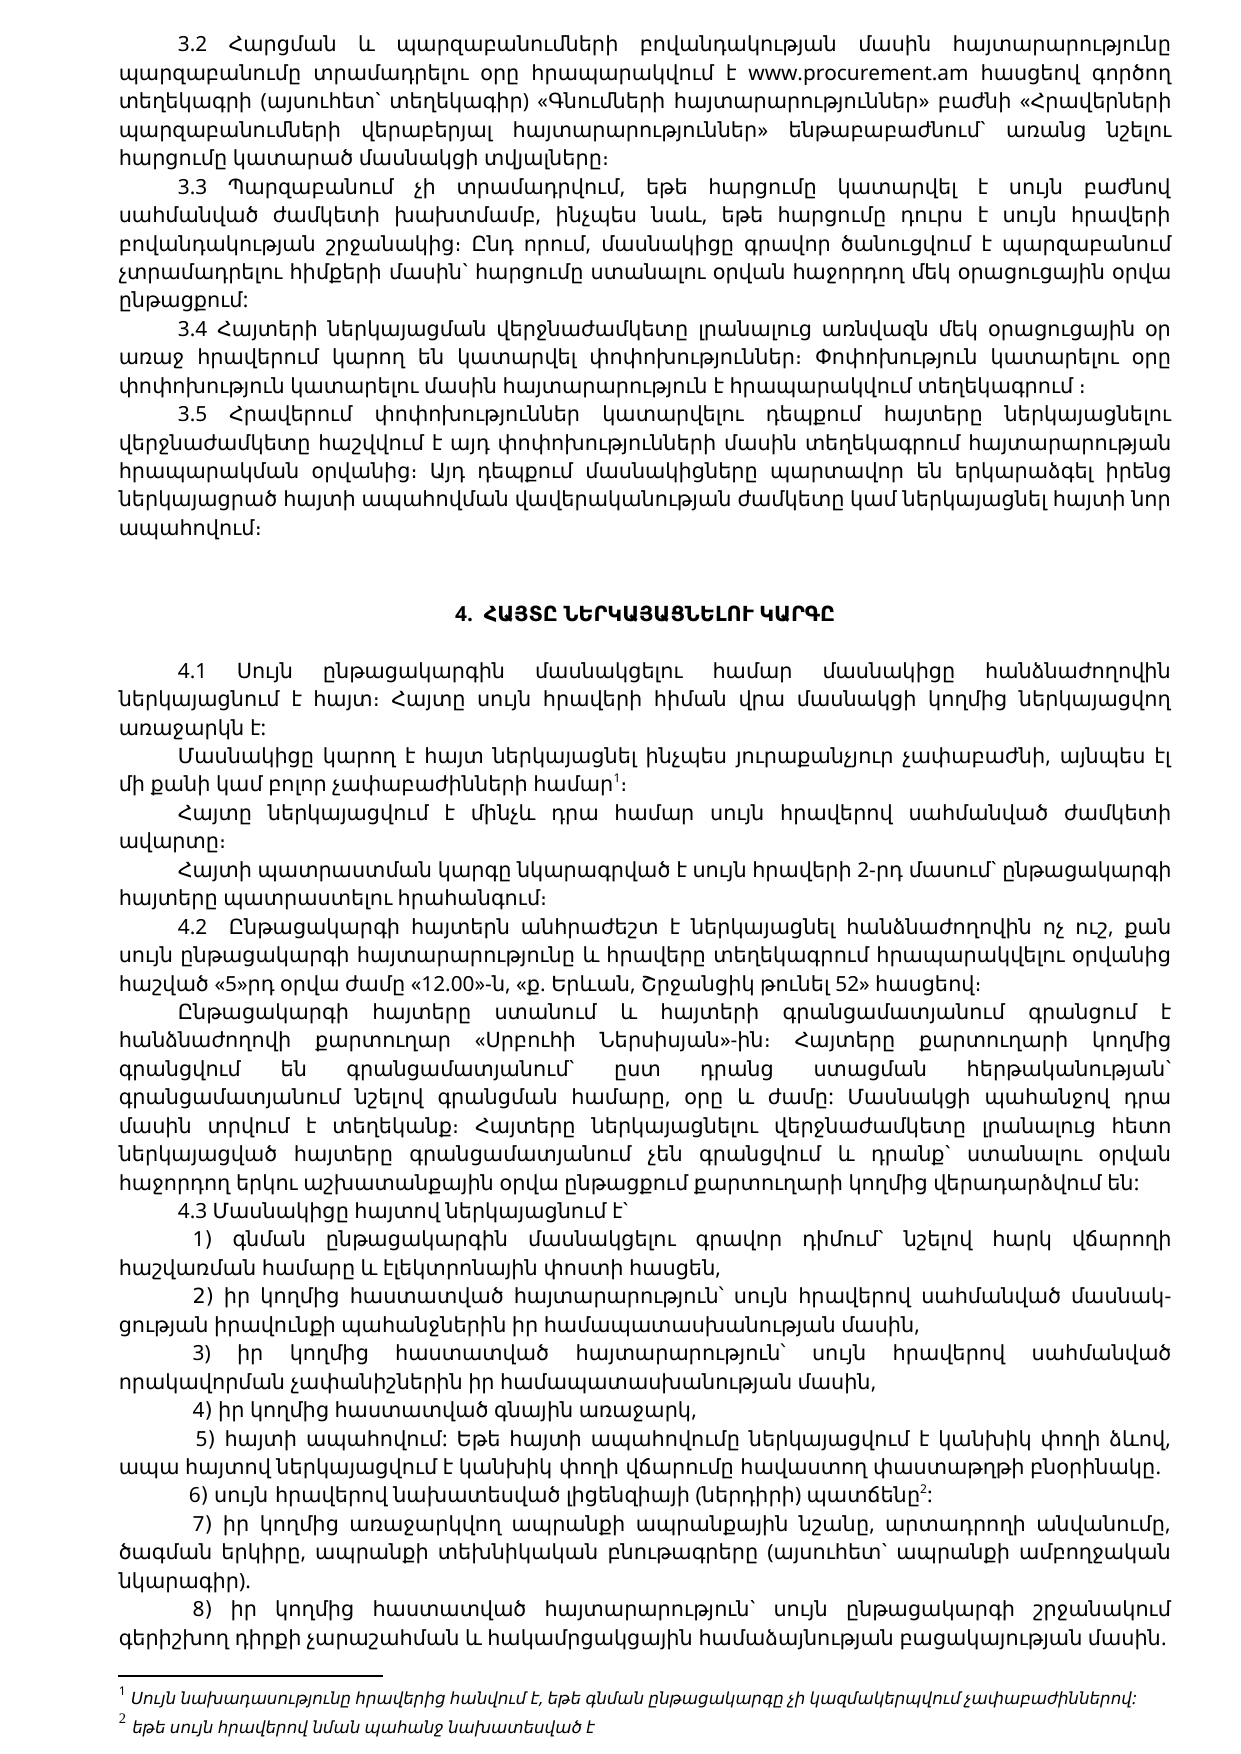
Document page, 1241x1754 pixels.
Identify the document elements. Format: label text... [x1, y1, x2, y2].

text 4. ՀԱՅՏԸ ՆԵՐԿԱՅԱՑՆԵԼՈՒ ԿԱՐԳԸ [118, 599, 1171, 627]
text 3.3 Պարզաբանում չի տրամադրվում, եթե հարցումը կատարվել է սույն բաժնով սահմանված ժամկետի խախտմամբ, ինչպես նաև, եթե հարցումը դուրս է սույն հրավերի բովանդակության շրջանակից։ Ընդ որում, մասնակիցը գրավոր ծանուցվում է պարզաբանում չտրամադրելու հիմքերի մասին` հարցումը ստանալու օրվան հաջորդող մեկ օրացուցային օրվա ընթացքում: [118, 172, 1171, 314]
text Հայտը ներկայացվում է մինչև դրա համար սույն հրավերով սահմանված ժամկետի ավարտը։ [118, 798, 1171, 855]
text 4.1 Սույն ընթացակարգին մասնակցելու համար մասնակիցը հանձնաժողովին ներկայացնում է հայտ։ Հայտը սույն հրավերի հիման վրա մասնակցի կողմից ներկայացվող առաջարկն է: [118, 656, 1171, 741]
text 6) սույն հրավերով նախատեսված լիցենզիայի (ներդիրի) պատճենը: [118, 1481, 1171, 1509]
text 2) իր կողմից հաստատված հայտարարություն՝ սույն հրավերով սահմանված մասնակցության իրավունքի պահանջներին իր համապատասխանության մասին, [118, 1281, 1171, 1338]
text 4.2 Ընթացակարգի հայտերն անհրաժեշտ է ներկայացնել հանձնաժողովին ոչ ուշ, քան սույն ընթացակարգի հայտարարությունը և հրավերը տեղեկագրում հրապարակվելու օրվանից հաշված «5»րդ օրվա ժամը «12.00»-ն, «ք. Երևան, Շրջանցիկ թունել 52» հասցեով։ [118, 912, 1171, 997]
text 4.3 Մասնակիցը հայտով ներկայացնում է` [118, 1196, 1171, 1224]
text 5) հայտի ապահովում: Եթե հայտի ապահովումը ներկայացվում է կանխիկ փողի ձևով, ապա հայտով ներկայացվում է կանխիկ փողի վճարումը հավաստող փաստաթղթի բնօրինակը. [118, 1424, 1171, 1481]
text 3.5 Հրավերում փոփոխություններ կատարվելու դեպքում հայտերը ներկայացնելու վերջնաժամկետը հաշվվում է այդ փոփոխությունների մասին տեղեկագրում հայտարարության հրապարակման օրվանից։ Այդ դեպքում մասնակիցները պարտավոր են երկարաձգել իրենց ներկայացրած հայտի ապահովման վավերականության ժամկետը կամ ներկայացնել հայտի նոր ապահովում։ [118, 399, 1171, 541]
text 3.4 Հայտերի ներկայացման վերջնաժամկետը լրանալուց առնվազն մեկ օրացուցային օր առաջ հրավերում կարող են կատարվել փոփոխություններ։ Փոփոխություն կատարելու օրը փոփոխություն կատարելու մասին հայտարարություն է հրապարակվում տեղեկագրում ։ [118, 314, 1171, 399]
text 8) իր կողմից հաստատված հայտարարություն` սույն ընթացակարգի շրջանակում գերիշխող դիրքի չարաշահման և հակամրցակցային համաձայնության բացակայության մասին. [118, 1594, 1171, 1651]
text 7) իր կողմից առաջարկվող ապրանքի ապրանքային նշանը, արտադրողի անվանումը, ծագման երկիրը, ապրանքի տեխնիկական բնութագրերը (այսուհետ` ապրանքի ամբողջական նկարագիր). [118, 1509, 1171, 1594]
text Ընթացակարգի հայտերը ստանում և հայտերի գրանցամատյանում գրանցում է հանձնաժողովի քարտուղար «Սրբուհի Ներսիսյան»-ին։ Հայտերը քարտուղարի կողմից գրանցվում են գրանցամատյանում` ըստ դրանց ստացման հերթականության` գրանցամատյանում նշելով գրանցման համարը, օրը և ժամը: Մասնակցի պահանջով դրա մասին տրվում է տեղեկանք։ Հայտերը ներկայացնելու վերջնաժամկետը լրանալուց հետո ներկայացված հայտերը գրանցամատյանում չեն գրանցվում և դրանք` ստանալու օրվան հաջորդող երկու աշխատանքային օրվա ընթացքում քարտուղարի կողմից վերադարձվում են: [118, 997, 1171, 1196]
text Հայտի պատրաստման կարգը նկարագրված է սույն հրավերի 2-րդ մասում` ընթացակարգի հայտերը պատրաստելու հրահանգում։ [118, 855, 1171, 912]
text 3.2 Հարցման և պարզաբանումների բովանդակության մասին հայտարարությունը պարզաբանումը տրամադրելու օրը հրապարակվում է www.procurement.am հասցեով գործող տեղեկագրի (այսուհետ` տեղեկագիր) «Գնումների հայտարարություններ» բաժնի «Հրավերների պարզաբանումների վերաբերյալ հայտարարություններ» ենթաբաբաժնում` առանց նշելու հարցումը կատարած մասնակցի տվյալները։ [118, 29, 1171, 172]
text 4) իր կողմից հաստատված գնային առաջարկ, [118, 1395, 1171, 1424]
text Մասնակիցը կարող է հայտ ներկայացնել ինչպես յուրաքանչյուր չափաբաժնի, այնպես էլ մի քանի կամ բոլոր չափաբաժինների համար։ [118, 741, 1171, 798]
text 3) իր կողմից հաստատված հայտարարություն՝ սույն հրավերով սահմանված որակավորման չափանիշներին իր համապատասխանության մասին, [118, 1338, 1171, 1395]
text 1) գնման ընթացակարգին մասնակցելու գրավոր դիմում` նշելով հարկ վճարողի հաշվառման համարը և էլեկտրոնային փոստի հասցեն, [118, 1224, 1171, 1281]
